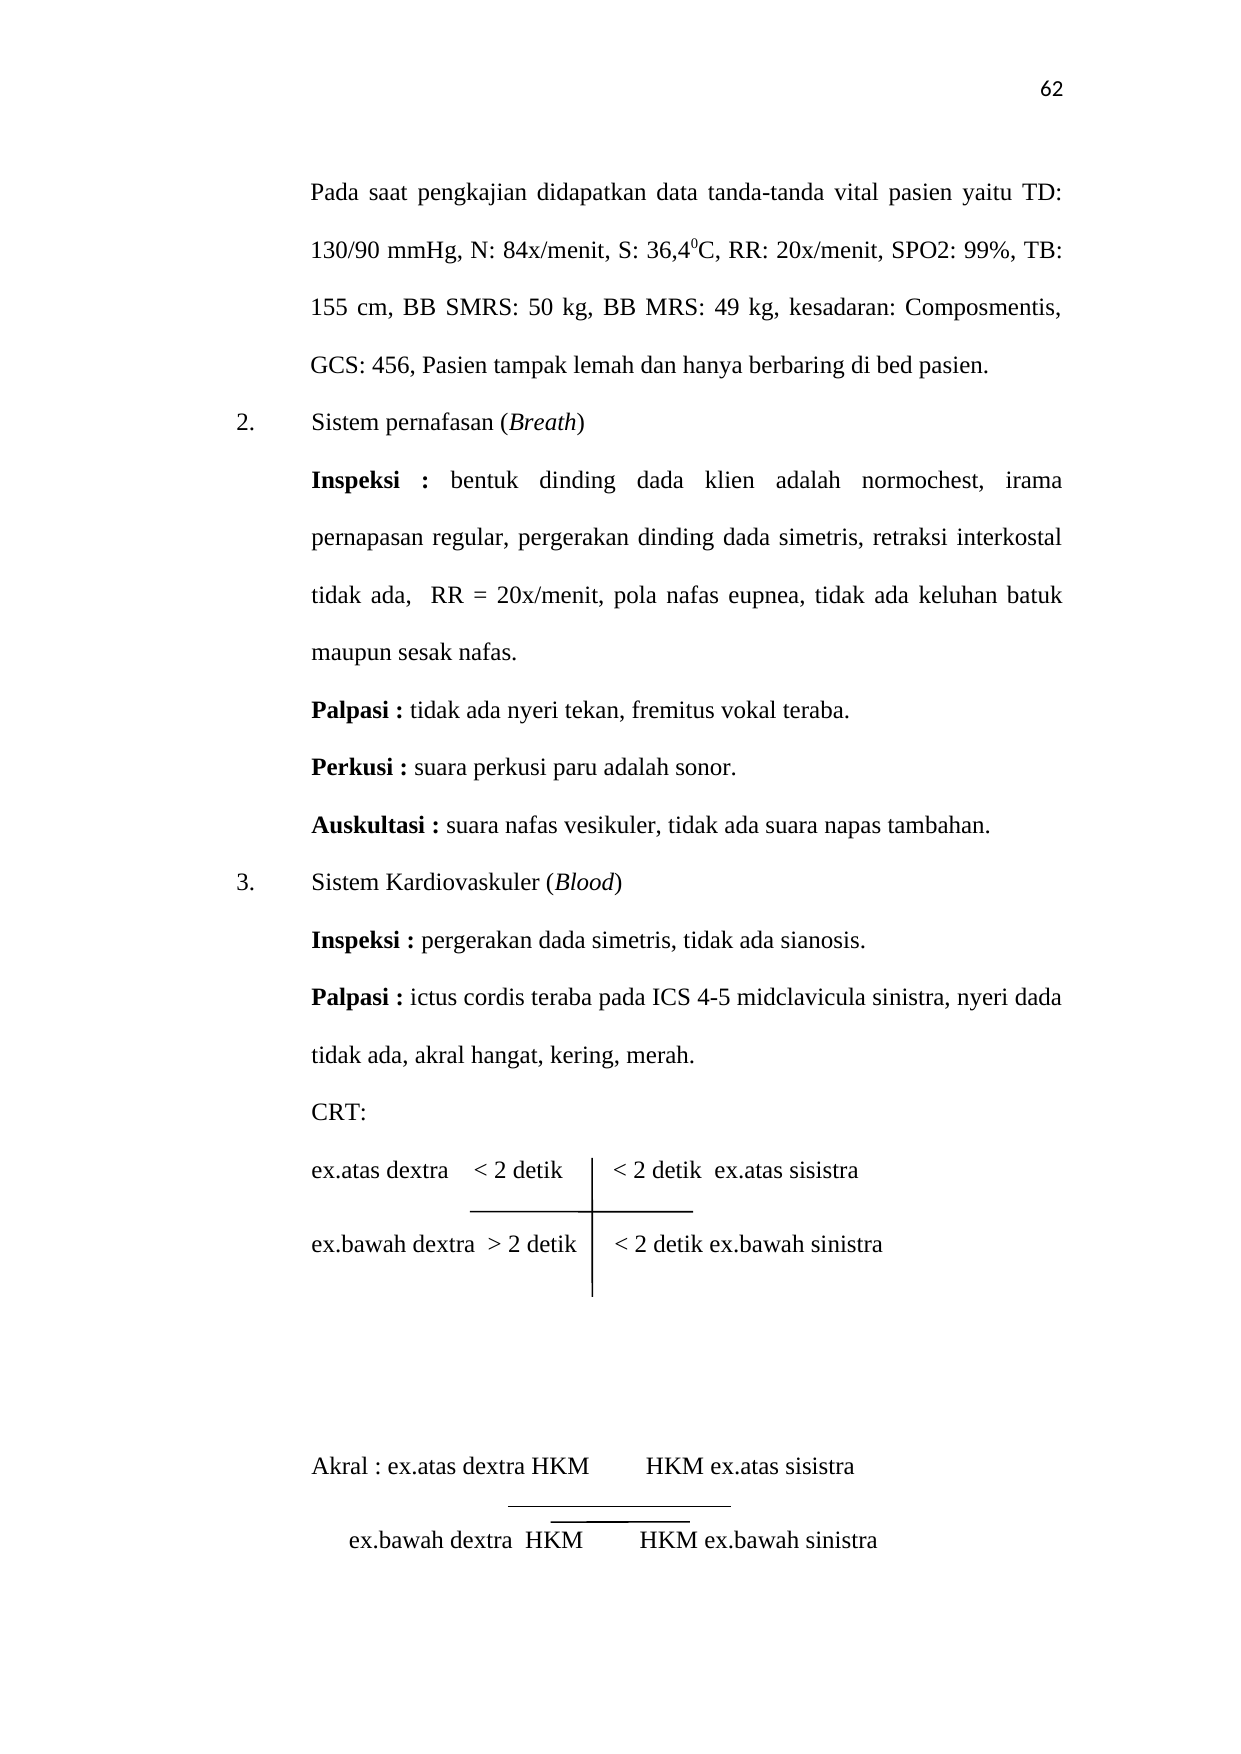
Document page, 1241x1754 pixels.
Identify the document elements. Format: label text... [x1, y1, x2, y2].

text ex.atas dextra < 2 detik < 2 detik ex.atas sisistra [236, 1155, 1063, 1183]
text ex.bawah dextra > 2 detik < 2 detik ex.bawah sinistra [594, 1229, 1063, 1258]
text Perkusi : suara perkusi paru adalah sonor. [236, 752, 1063, 781]
text Palpasi : ictus cordis teraba pada ICS 4-5 midclavicula sinistra, nyeri dada tidak ada, akral hangat, kering, merah. [311, 982, 1063, 1068]
text ex.bawah dextra > 2 detik < 2 detik ex.bawah sinistra [236, 1229, 591, 1258]
text CRT: [311, 1097, 1063, 1126]
text Auskultasi : suara nafas vesikuler, tidak ada suara napas tambahan. [236, 810, 1063, 838]
list Sistem pernafasan (Breath) [236, 407, 1063, 436]
text Inspeksi : bentuk dinding dada klien adalah normochest, irama pernapasan regular, pergerakan dinding dada simetris, retraksi interkostal tidak ada, RR = 20x/menit, pola nafas eupnea, tidak ada keluhan batuk maupun sesak nafas. [311, 465, 1063, 666]
list Sistem Kardiovaskuler (Blood) [236, 867, 1063, 896]
text Akral : ex.atas dextra HKM HKM ex.atas sisistra [236, 1451, 1063, 1480]
text Palpasi : tidak ada nyeri tekan, fremitus vokal teraba. [236, 695, 1063, 723]
list Pada saat pengkajian didapatkan data tanda-tanda vital pasien yaitu TD: 130/90 mmHg, N: 84x/menit, S: 36,40C, RR: 20x/menit, SPO2: 99%, TB: 155 cm, BB SMRS: 50 kg, BB MRS: 49 kg, kesadaran: Composmentis, GCS: 456, Pasien tampak lemah dan hanya berbaring di bed pasien. [310, 177, 1063, 378]
text ex.bawah dextra HKM HKM ex.bawah sinistra [236, 1526, 1063, 1554]
text Inspeksi : pergerakan dada simetris, tidak ada sianosis. [236, 925, 1063, 953]
